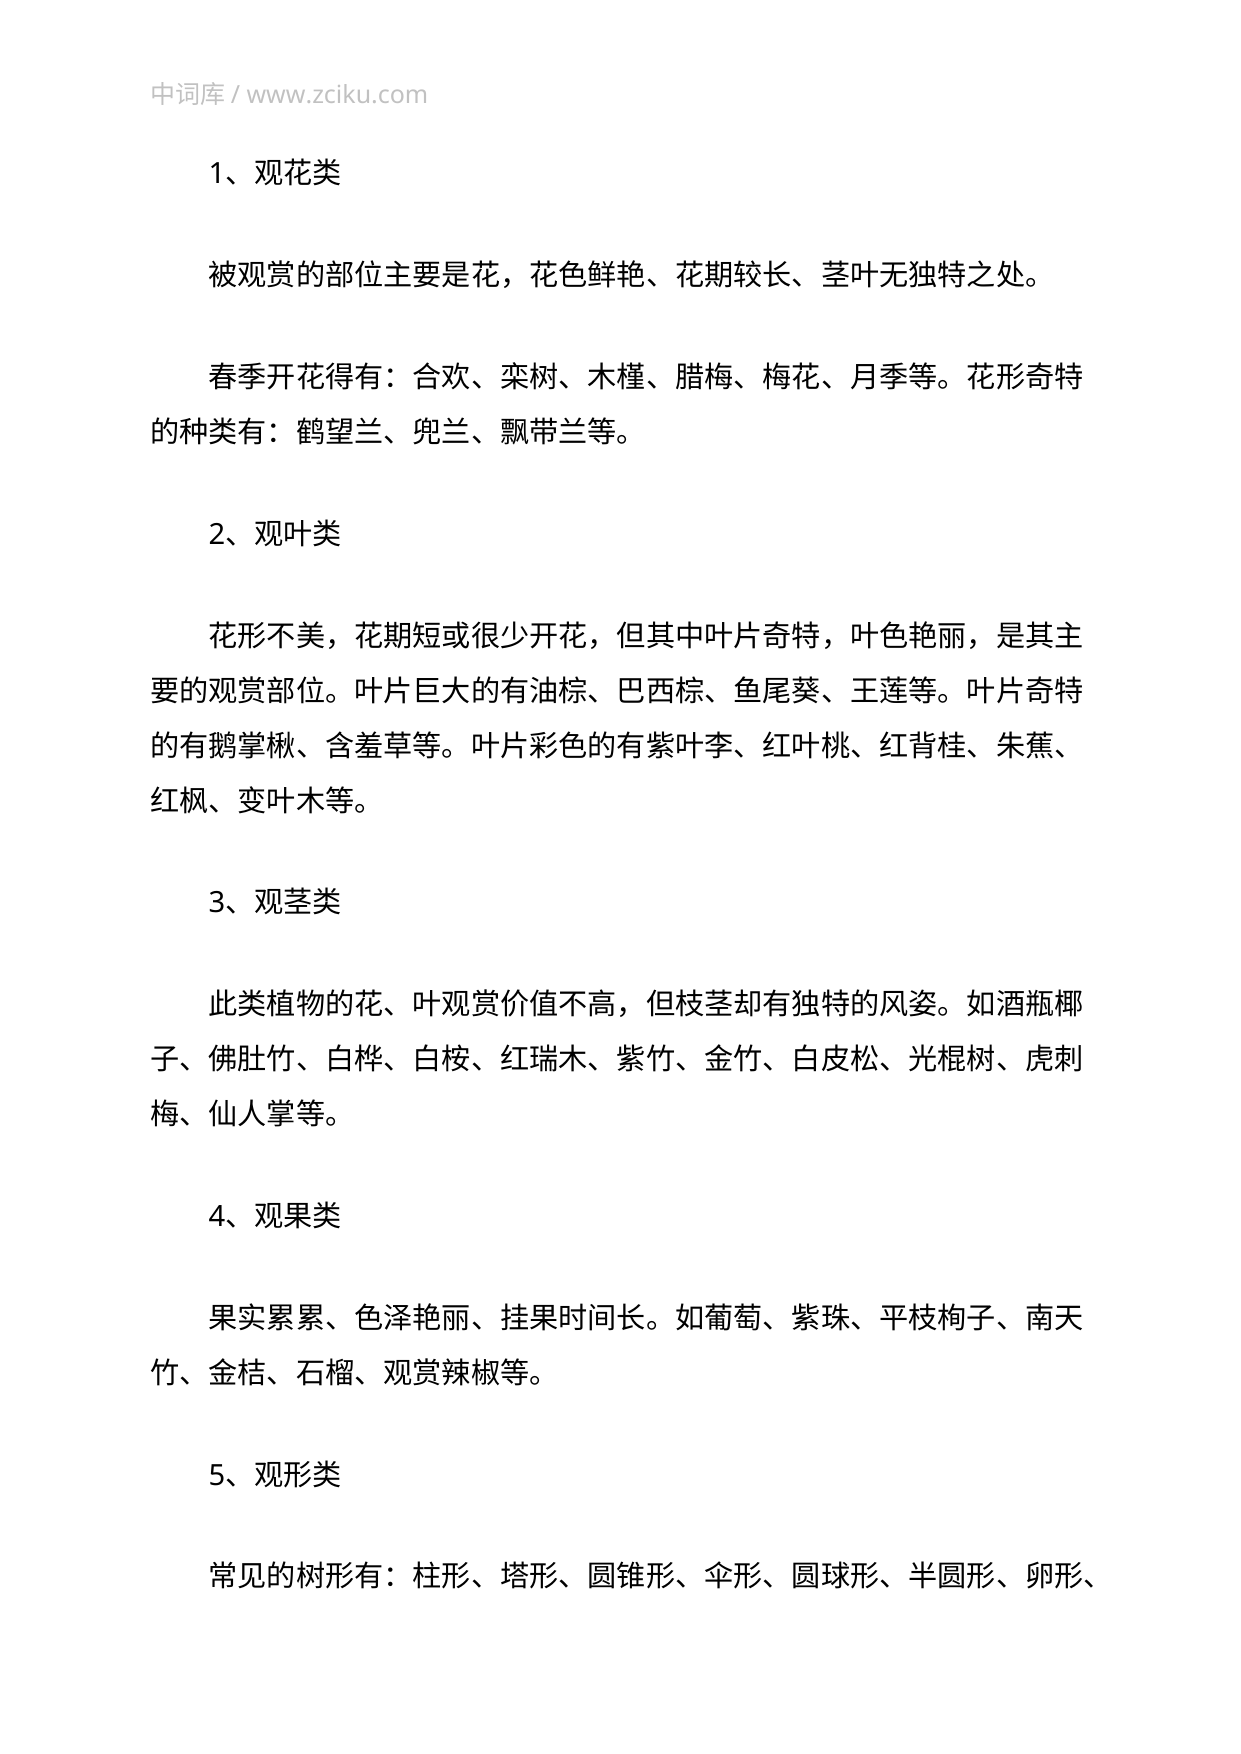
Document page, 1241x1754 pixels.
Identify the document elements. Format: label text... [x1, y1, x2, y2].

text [150, 1553, 1090, 1595]
text 2、观叶类 [150, 510, 1090, 553]
text 花形不美，花期短或很少开花，但其中叶片奇特，叶色艳丽，是其主要的观赏部位。叶片巨大的有油棕、巴西棕、鱼尾葵、王莲等。叶片奇特的有鹅掌楸、含羞草等。叶片彩色的有紫叶李、红叶桃、红背桂、朱蕉、红枫、变叶木等。 [150, 612, 1090, 819]
text 被观赏的部位主要是花，花色鲜艳、花期较长、茎叶无独特之处。 [150, 252, 1090, 294]
text 此类植物的花、叶观赏价值不高，但枝茎却有独特的风姿。如酒瓶椰子、佛肚竹、白桦、白桉、红瑞木、紫竹、金竹、白皮松、光棍树、虎刺梅、仙人掌等。 [150, 981, 1090, 1133]
text 果实累累、色泽艳丽、挂果时间长。如葡萄、紫珠、平枝栒子、南天竹、金桔、石榴、观赏辣椒等。 [150, 1294, 1090, 1392]
text 5、观形类 [150, 1451, 1090, 1493]
text 1、观花类 [150, 150, 1090, 192]
text 3、观茎类 [150, 879, 1090, 921]
text 4、观果类 [150, 1192, 1090, 1235]
text 春季开花得有：合欢、栾树、木槿、腊梅、梅花、月季等。花形奇特的种类有：鹤望兰、兜兰、飘带兰等。 [150, 354, 1090, 451]
